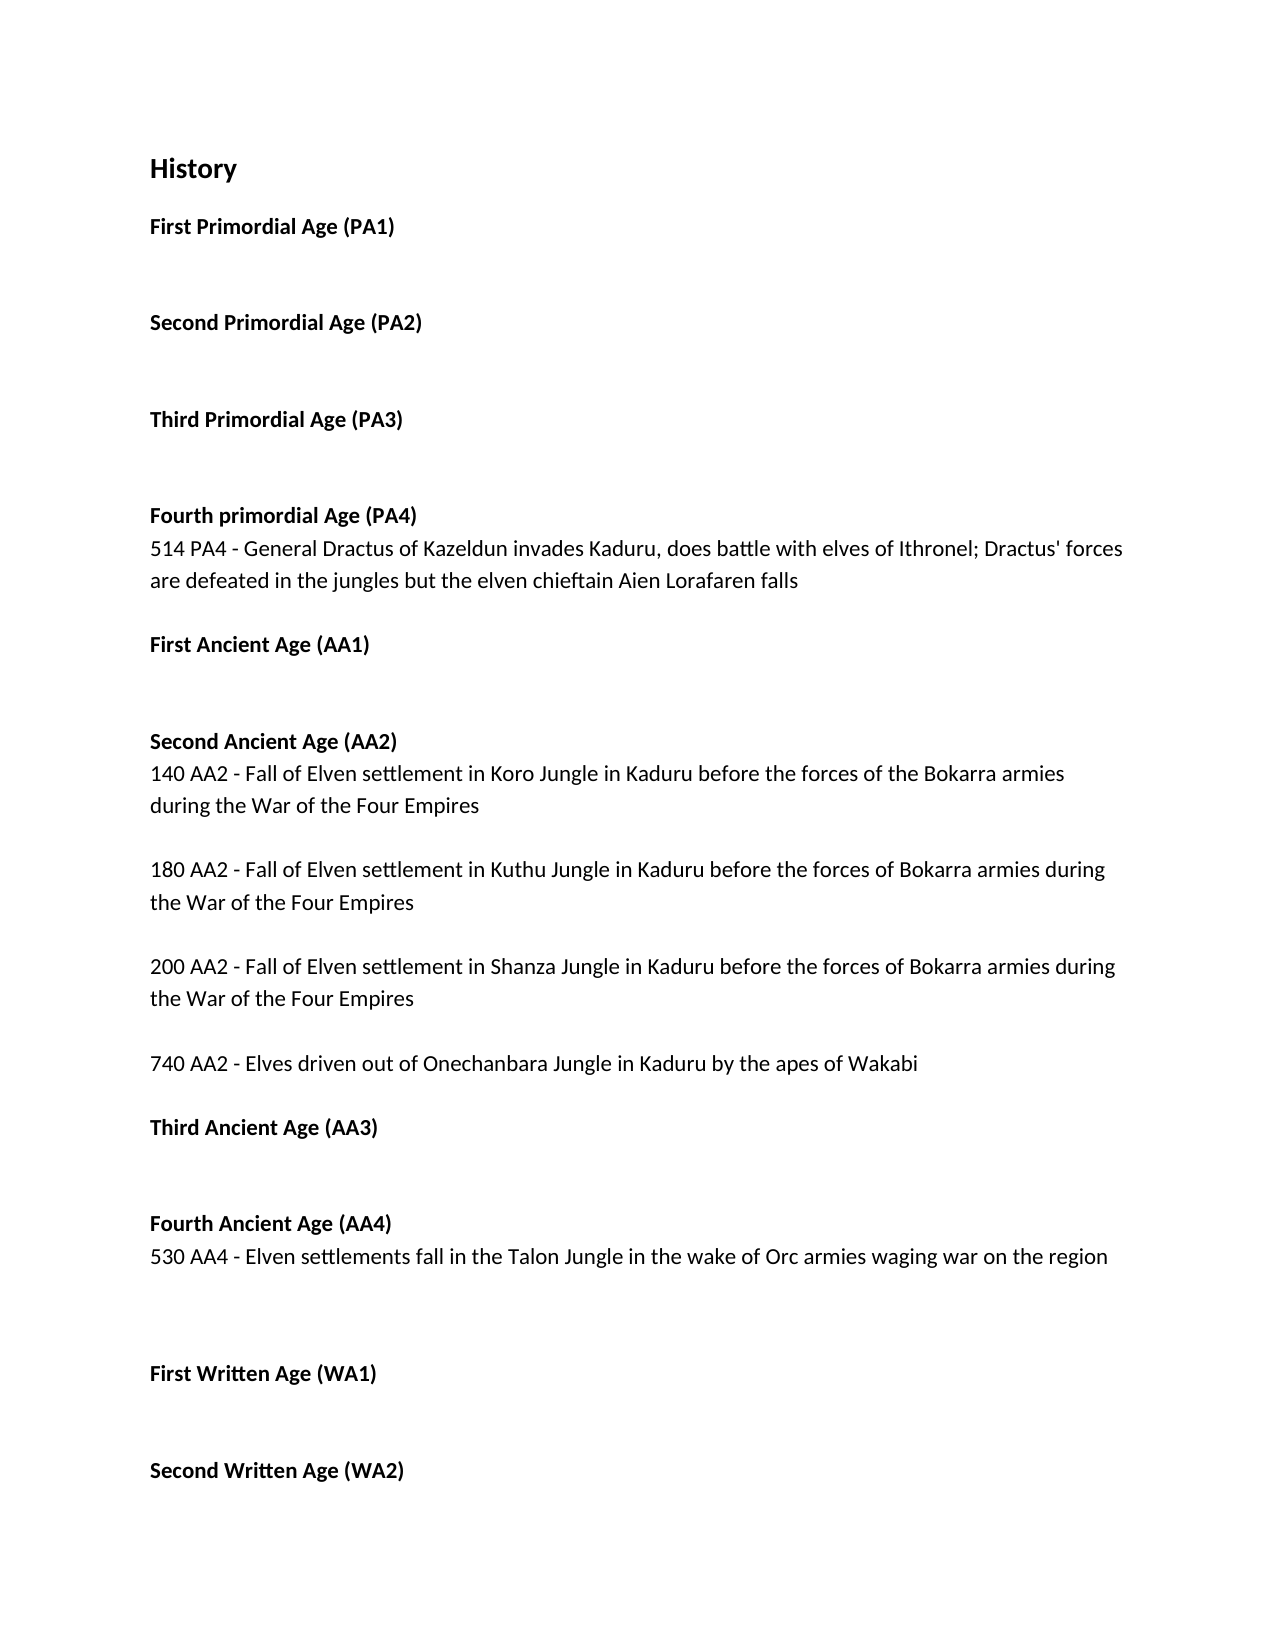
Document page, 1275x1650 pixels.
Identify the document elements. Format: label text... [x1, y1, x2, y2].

text Second Ancient Age (AA2) [150, 727, 1125, 755]
text Fourth Ancient Age (AA4) [150, 1209, 1125, 1238]
text History [150, 150, 1125, 186]
text Second Primordial Age (PA2) [150, 308, 1125, 336]
text First Primordial Age (PA1) [150, 212, 1125, 240]
text 140 AA2 - Fall of Elven settlement in Koro Jungle in Kaduru before the forces of the Bokarra armies during the War of the Four Empires [150, 759, 1125, 819]
text 180 AA2 - Fall of Elven settlement in Kuthu Jungle in Kaduru before the forces of Bokarra armies during the War of the Four Empires [150, 856, 1125, 916]
text 514 PA4 - General Dractus of Kazeldun invades Kaduru, does battle with elves of Ithronel; Dractus' forces are defeated in the jungles but the elven chieftain Aien Lorafaren falls [150, 534, 1125, 594]
text 740 AA2 - Elves driven out of Onechanbara Jungle in Kaduru by the apes of Wakabi [150, 1049, 1125, 1077]
text 530 AA4 - Elven settlements fall in the Talon Jungle in the wake of Orc armies waging war on the region [150, 1242, 1125, 1270]
text Third Ancient Age (AA3) [150, 1113, 1125, 1141]
text First Ancient Age (AA1) [150, 630, 1125, 658]
text Fourth primordial Age (PA4) [150, 501, 1125, 529]
text 200 AA2 - Fall of Elven settlement in Shanza Jungle in Kaduru before the forces of Bokarra armies during the War of the Four Empires [150, 952, 1125, 1012]
text First Written Age (WA1) [150, 1359, 1125, 1387]
text Second Written Age (WA2) [150, 1456, 1125, 1484]
text Third Primordial Age (PA3) [150, 405, 1125, 433]
